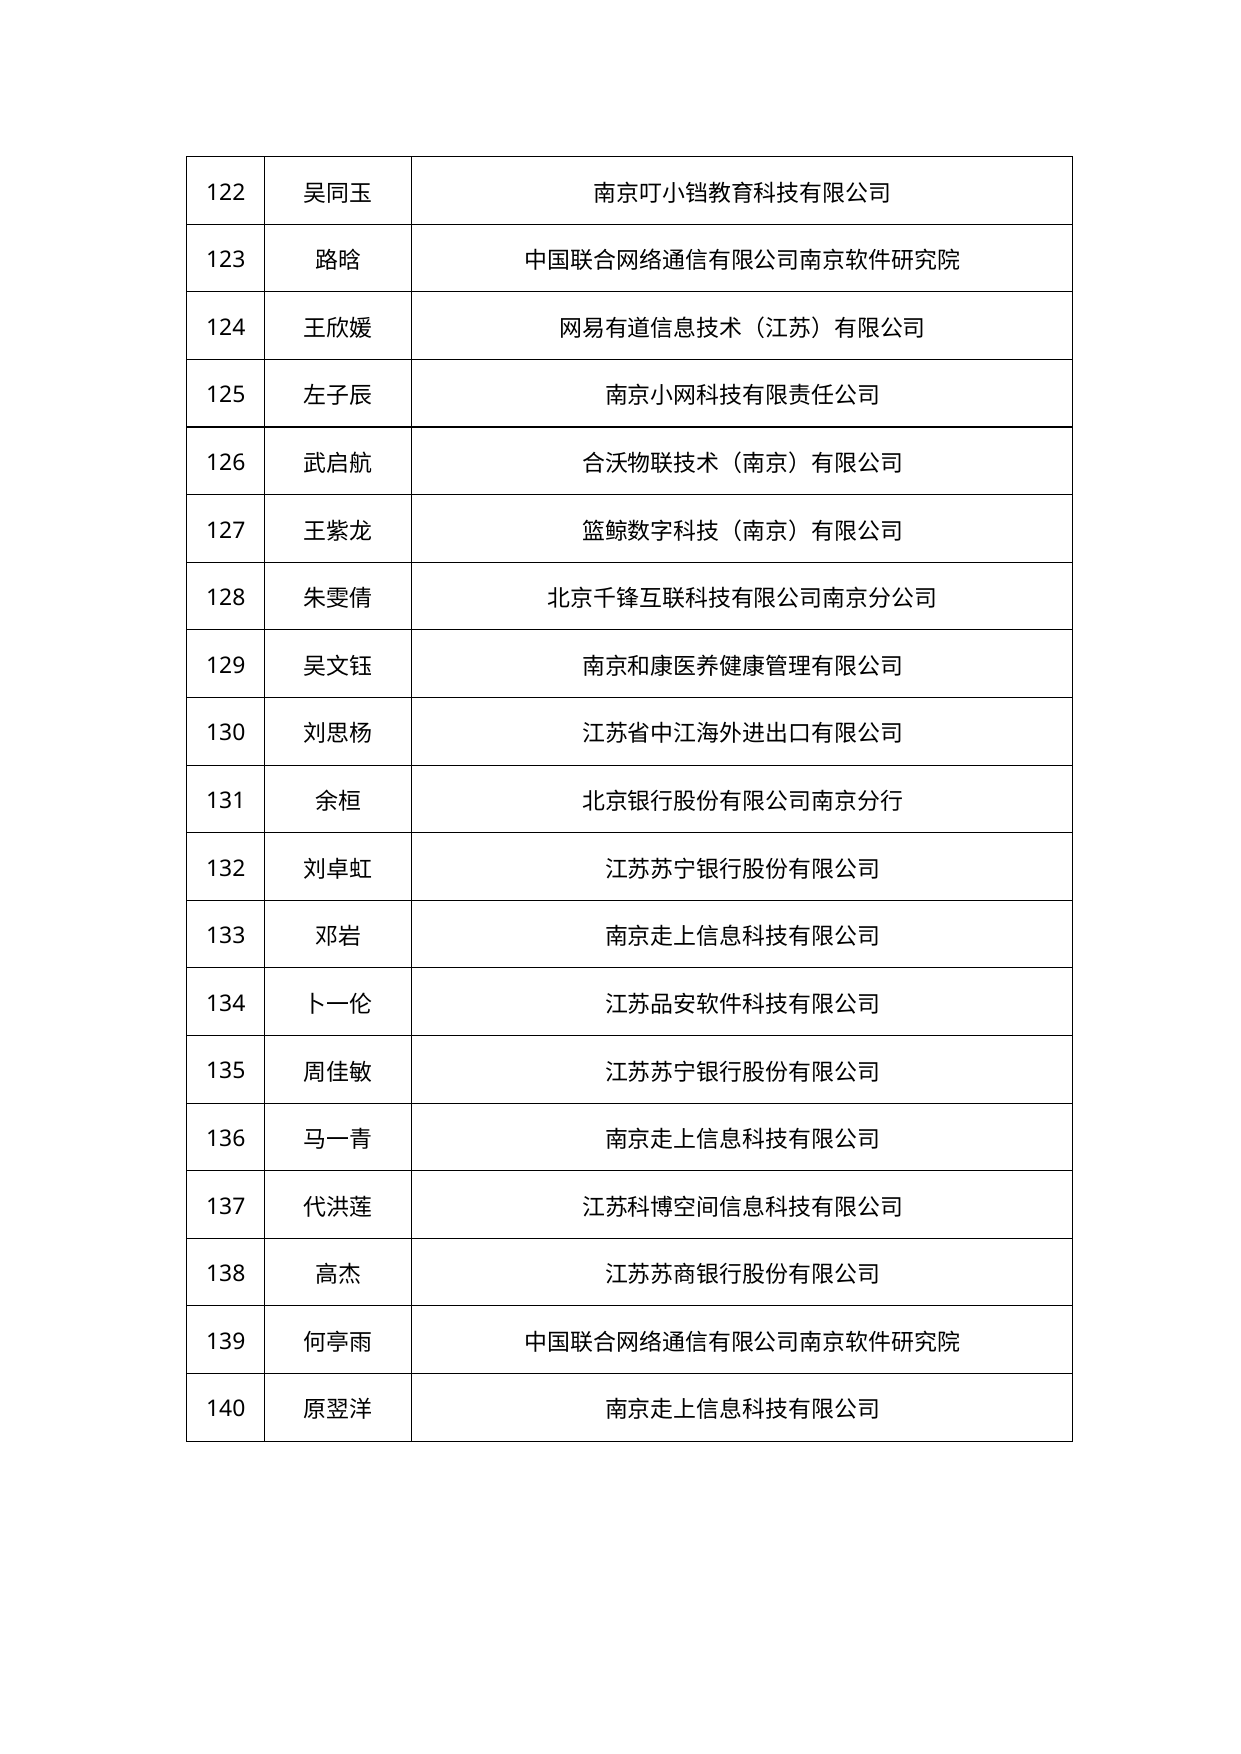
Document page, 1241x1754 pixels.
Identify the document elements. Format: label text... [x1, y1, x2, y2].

table_cell 中国联合网络通信有限公司南京软件研究院 [412, 1306, 1072, 1373]
table_cell 刘思杨 [265, 698, 411, 764]
table_cell 代洪莲 [265, 1171, 411, 1238]
table_cell 江苏省中江海外进出口有限公司 [412, 698, 1072, 764]
table_cell 125 [187, 360, 264, 426]
table_cell 江苏苏宁银行股份有限公司 [412, 833, 1072, 900]
table_cell 吴文钰 [265, 630, 411, 697]
table_cell 吴同玉 [265, 157, 411, 224]
table_cell 江苏苏商银行股份有限公司 [412, 1239, 1072, 1305]
table_cell 朱雯倩 [265, 563, 411, 629]
table_cell 140 [187, 1374, 264, 1441]
table_cell 江苏苏宁银行股份有限公司 [412, 1036, 1072, 1102]
table_cell 武启航 [265, 428, 411, 494]
table_cell 127 [187, 495, 264, 562]
table_cell 王紫龙 [265, 495, 411, 562]
table_cell 130 [187, 698, 264, 764]
table_cell 江苏品安软件科技有限公司 [412, 968, 1072, 1035]
table_cell 138 [187, 1239, 264, 1305]
table_cell 网易有道信息技术（江苏）有限公司 [412, 292, 1072, 359]
table_cell 北京千锋互联科技有限公司南京分公司 [412, 563, 1072, 629]
table_cell 南京走上信息科技有限公司 [412, 901, 1072, 967]
table_cell 高杰 [265, 1239, 411, 1305]
table_cell 周佳敏 [265, 1036, 411, 1102]
table_cell 128 [187, 563, 264, 629]
table_cell 卜一伦 [265, 968, 411, 1035]
table_cell 南京走上信息科技有限公司 [412, 1104, 1072, 1170]
table_cell 中国联合网络通信有限公司南京软件研究院 [412, 225, 1072, 291]
table_cell 北京银行股份有限公司南京分行 [412, 766, 1072, 832]
table_cell 路晗 [265, 225, 411, 291]
table_cell 南京和康医养健康管理有限公司 [412, 630, 1072, 697]
table_cell 135 [187, 1036, 264, 1102]
table_cell 余桓 [265, 766, 411, 832]
table_cell 合沃物联技术（南京）有限公司 [412, 428, 1072, 494]
table_cell 123 [187, 225, 264, 291]
table_cell 马一青 [265, 1104, 411, 1170]
table_cell 王欣媛 [265, 292, 411, 359]
table_cell 南京小网科技有限责任公司 [412, 360, 1072, 426]
table_cell 江苏科博空间信息科技有限公司 [412, 1171, 1072, 1238]
table_cell 南京走上信息科技有限公司 [412, 1374, 1072, 1441]
table_cell 134 [187, 968, 264, 1035]
table_cell 139 [187, 1306, 264, 1373]
table_cell 129 [187, 630, 264, 697]
table_cell 左子辰 [265, 360, 411, 426]
table_cell 刘卓虹 [265, 833, 411, 900]
table_cell 原翌洋 [265, 1374, 411, 1441]
table_cell 篮鲸数字科技（南京）有限公司 [412, 495, 1072, 562]
table_cell 131 [187, 766, 264, 832]
table_cell 124 [187, 292, 264, 359]
table_cell 南京叮小铛教育科技有限公司 [412, 157, 1072, 224]
table_cell 126 [187, 428, 264, 494]
table_cell 133 [187, 901, 264, 967]
table_cell 137 [187, 1171, 264, 1238]
table_cell 122 [187, 157, 264, 224]
table_cell 136 [187, 1104, 264, 1170]
table_cell 132 [187, 833, 264, 900]
table_cell 邓岩 [265, 901, 411, 967]
table_cell 何亭雨 [265, 1306, 411, 1373]
